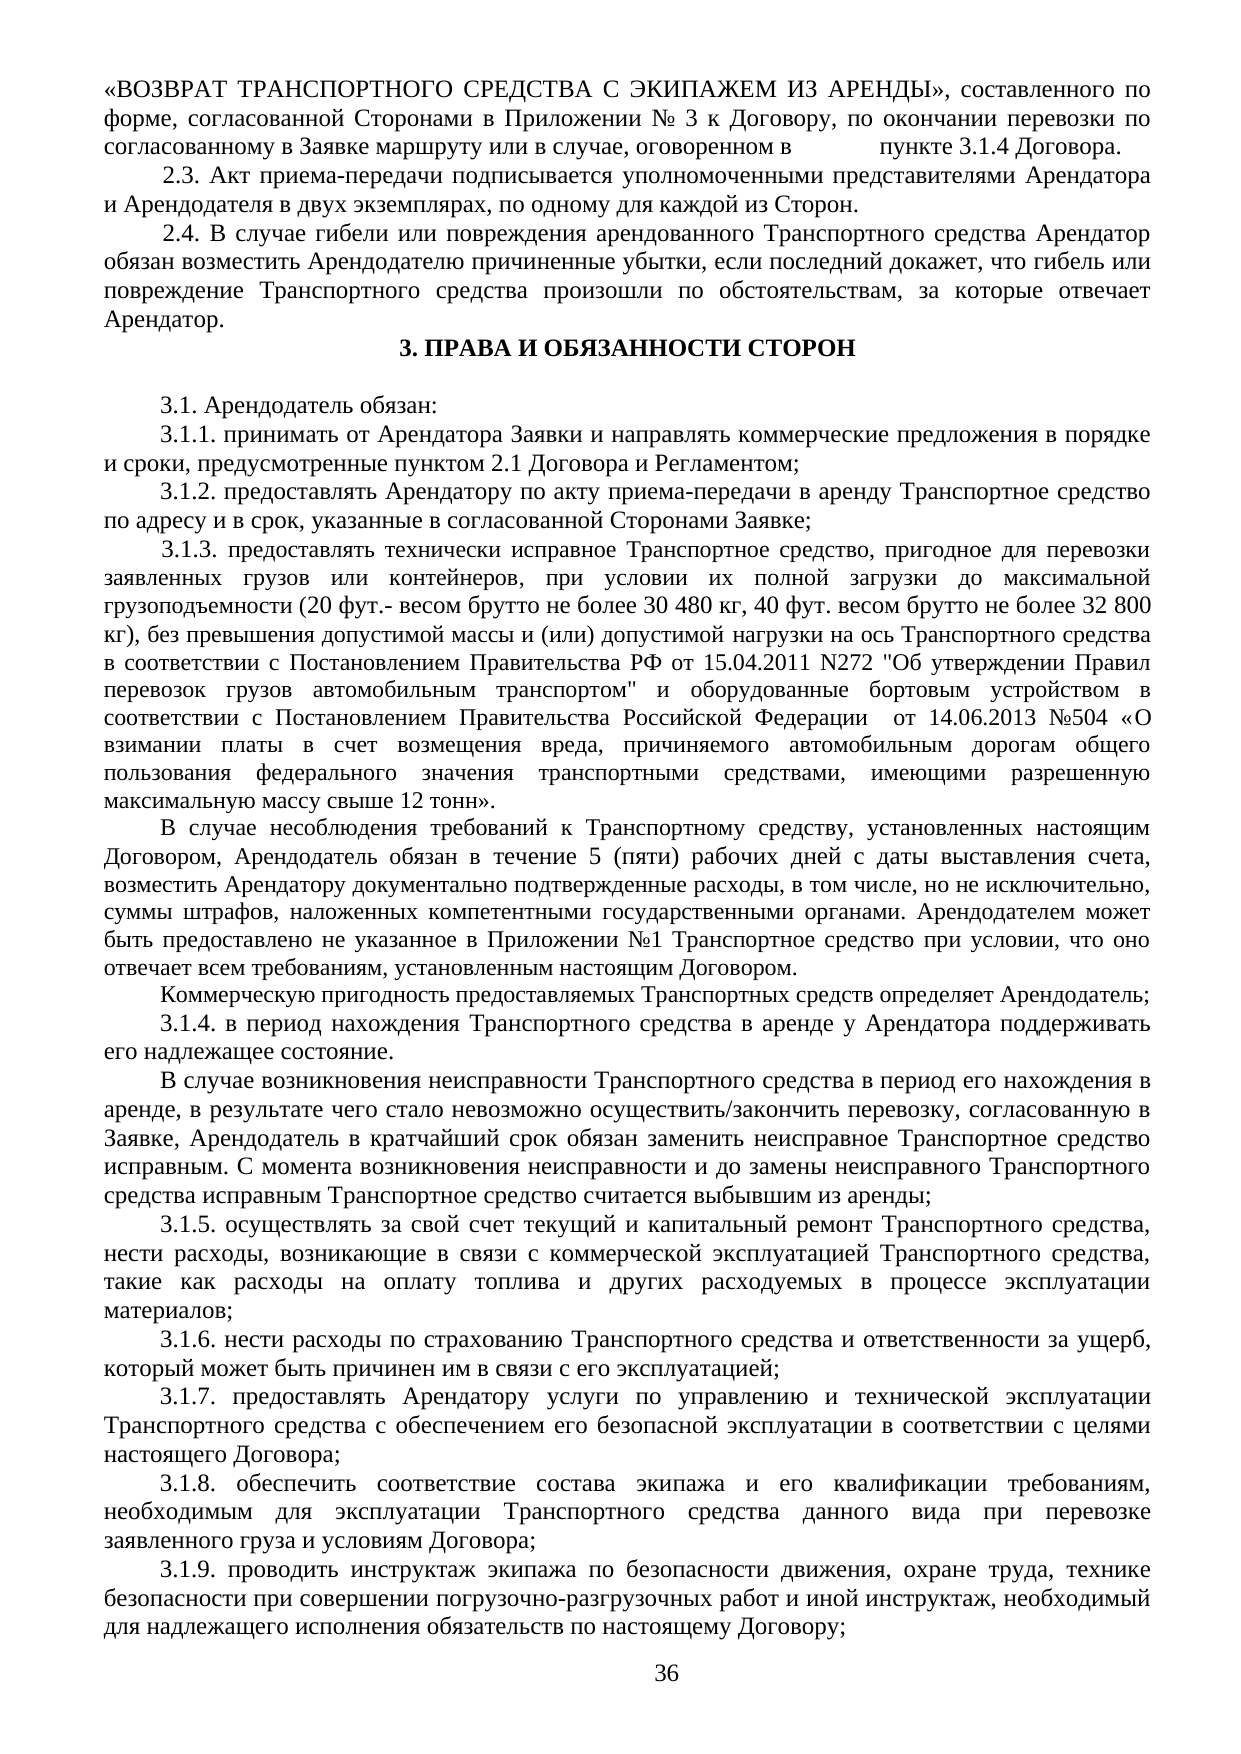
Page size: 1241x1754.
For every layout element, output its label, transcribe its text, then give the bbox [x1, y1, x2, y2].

text 3.1.3. предоставлять технически исправное Транспортное средство, пригодное для перевозки заявленных грузов или контейнеров, при условии их полной загрузки до максимальной грузоподъемности (20 фут.- весом брутто не более 30 480 кг, 40 фут. весом брутто не более 32 800 кг), без превышения допустимой массы и (или) допустимой нагрузки на ось Транспортного средства в соответствии с Постановлением Правительства РФ от 15.04.2011 N272 "Об утверждении Правил перевозок грузов автомобильным транспортом" и оборудованные бортовым устройством в соответствии с Постановлением Правительства Российской Федерации от 14.06.2013 №504 «О взимании платы в счет возмещения вреда, причиняемого автомобильным дорогам общего пользования федерального значения транспортными средствами, имеющими разрешенную максимальную массу свыше 12 тонн». [103, 675, 1152, 813]
text 3.1.3. предоставлять технически исправное Транспортное средство, пригодное для перевозки заявленных грузов или контейнеров, при условии их полной загрузки до максимальной грузоподъемности (20 фут.- весом брутто не более 30 480 кг, 40 фут. весом брутто не более 32 800 кг), без превышения допустимой массы и (или) допустимой нагрузки на ось Транспортного средства в соответствии с Постановлением Правительства РФ от 15.04.2011 N272 "Об утверждении Правил перевозок грузов автомобильным транспортом" и оборудованные бортовым устройством в соответствии с Постановлением Правительства Российской Федерации от 14.06.2013 №504 «О взимании платы в счет возмещения вреда, причиняемого автомобильным дорогам общего пользования федерального значения транспортными средствами, имеющими разрешенную максимальную массу свыше 12 тонн». [103, 534, 1152, 686]
text 3.1.5. осуществлять за свой счет текущий и капитальный ремонт Транспортного средства, нести расходы, возникающие в связи с коммерческой эксплуатацией Транспортного средства, такие как расходы на оплату топлива и других расходуемых в процессе эксплуатации материалов; [103, 1209, 1152, 1324]
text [103, 74, 1152, 160]
text 3.1.8. обеспечить соответствие состава экипажа и его квалификации требованиям, необходимым для эксплуатации Транспортного средства данного вида при перевозке заявленного груза и условиям Договора; [103, 1468, 1152, 1554]
text 3.1.4. в период нахождения Транспортного средства в аренде у Арендатора поддерживать его надлежащее состояние. [103, 1008, 1152, 1065]
text В случае возникновения неисправности Транспортного средства в период его нахождения в аренде, в результате чего стало невозможно осуществить/закончить перевозку, согласованную в Заявке, Арендодатель в кратчайший срок обязан заменить неисправное Транспортное средство исправным. С момента возникновения неисправности и до замены неисправного Транспортного средства исправным Транспортное средство считается выбывшим из аренды; [103, 1065, 1152, 1209]
text 3.1.2. предоставлять Арендатору по акту приема-передачи в аренду Транспортное средство по адресу и в срок, указанные в согласованной Сторонами Заявке; [103, 476, 1152, 534]
text Коммерческую пригодность предоставляемых Транспортных средств определяет Арендодатель; [103, 980, 1152, 1008]
text 3.1.6. нести расходы по страхованию Транспортного средства и ответственности за ущерб, который может быть причинен им в связи с его эксплуатацией; [103, 1324, 1152, 1381]
text 2.4. В случае гибели или повреждения арендованного Транспортного средства Арендатор обязан возместить Арендодателю причиненные убытки, если последний докажет, что гибель или повреждение Транспортного средства произошли по обстоятельствам, за которые отвечает Арендатор. [103, 218, 1152, 333]
text 3.1. Арендодатель обязан: [103, 390, 1152, 419]
text 3.1.7. предоставлять Арендатору услуги по управлению и технической эксплуатации Транспортного средства с обеспечением его безопасной эксплуатации в соответствии с целями настоящего Договора; [103, 1381, 1152, 1468]
text 3.1.1. принимать от Арендатора Заявки и направлять коммерческие предложения в порядке и сроки, предусмотренные пунктом 2.1 Договора и Регламентом; [103, 419, 1152, 476]
text 3. ПРАВА И ОБЯЗАННОСТИ СТОРОН [103, 333, 1152, 361]
text В случае несоблюдения требований к Транспортному средству, установленных настоящим Договором, Арендодатель обязан в течение 5 (пяти) рабочих дней с даты выставления счета, возместить Арендатору документально подтвержденные расходы, в том числе, но не исключительно, суммы штрафов, наложенных компетентными государственными органами. Арендодателем может быть предоставлено не указанное в Приложении №1 Транспортное средство при условии, что оно отвечает всем требованиям, установленным настоящим Договором. [103, 813, 1152, 980]
text 2.3. Акт приема-передачи подписывается уполномоченными представителями Арендатора и Арендодателя в двух экземплярах, по одному для каждой из Сторон. [103, 160, 1152, 218]
text 3.1.9. проводить инструктаж экипажа по безопасности движения, охране труда, технике безопасности при совершении погрузочно-разгрузочных работ и иной инструктаж, необходимый для надлежащего исполнения обязательств по настоящему Договору; [103, 1554, 1152, 1640]
